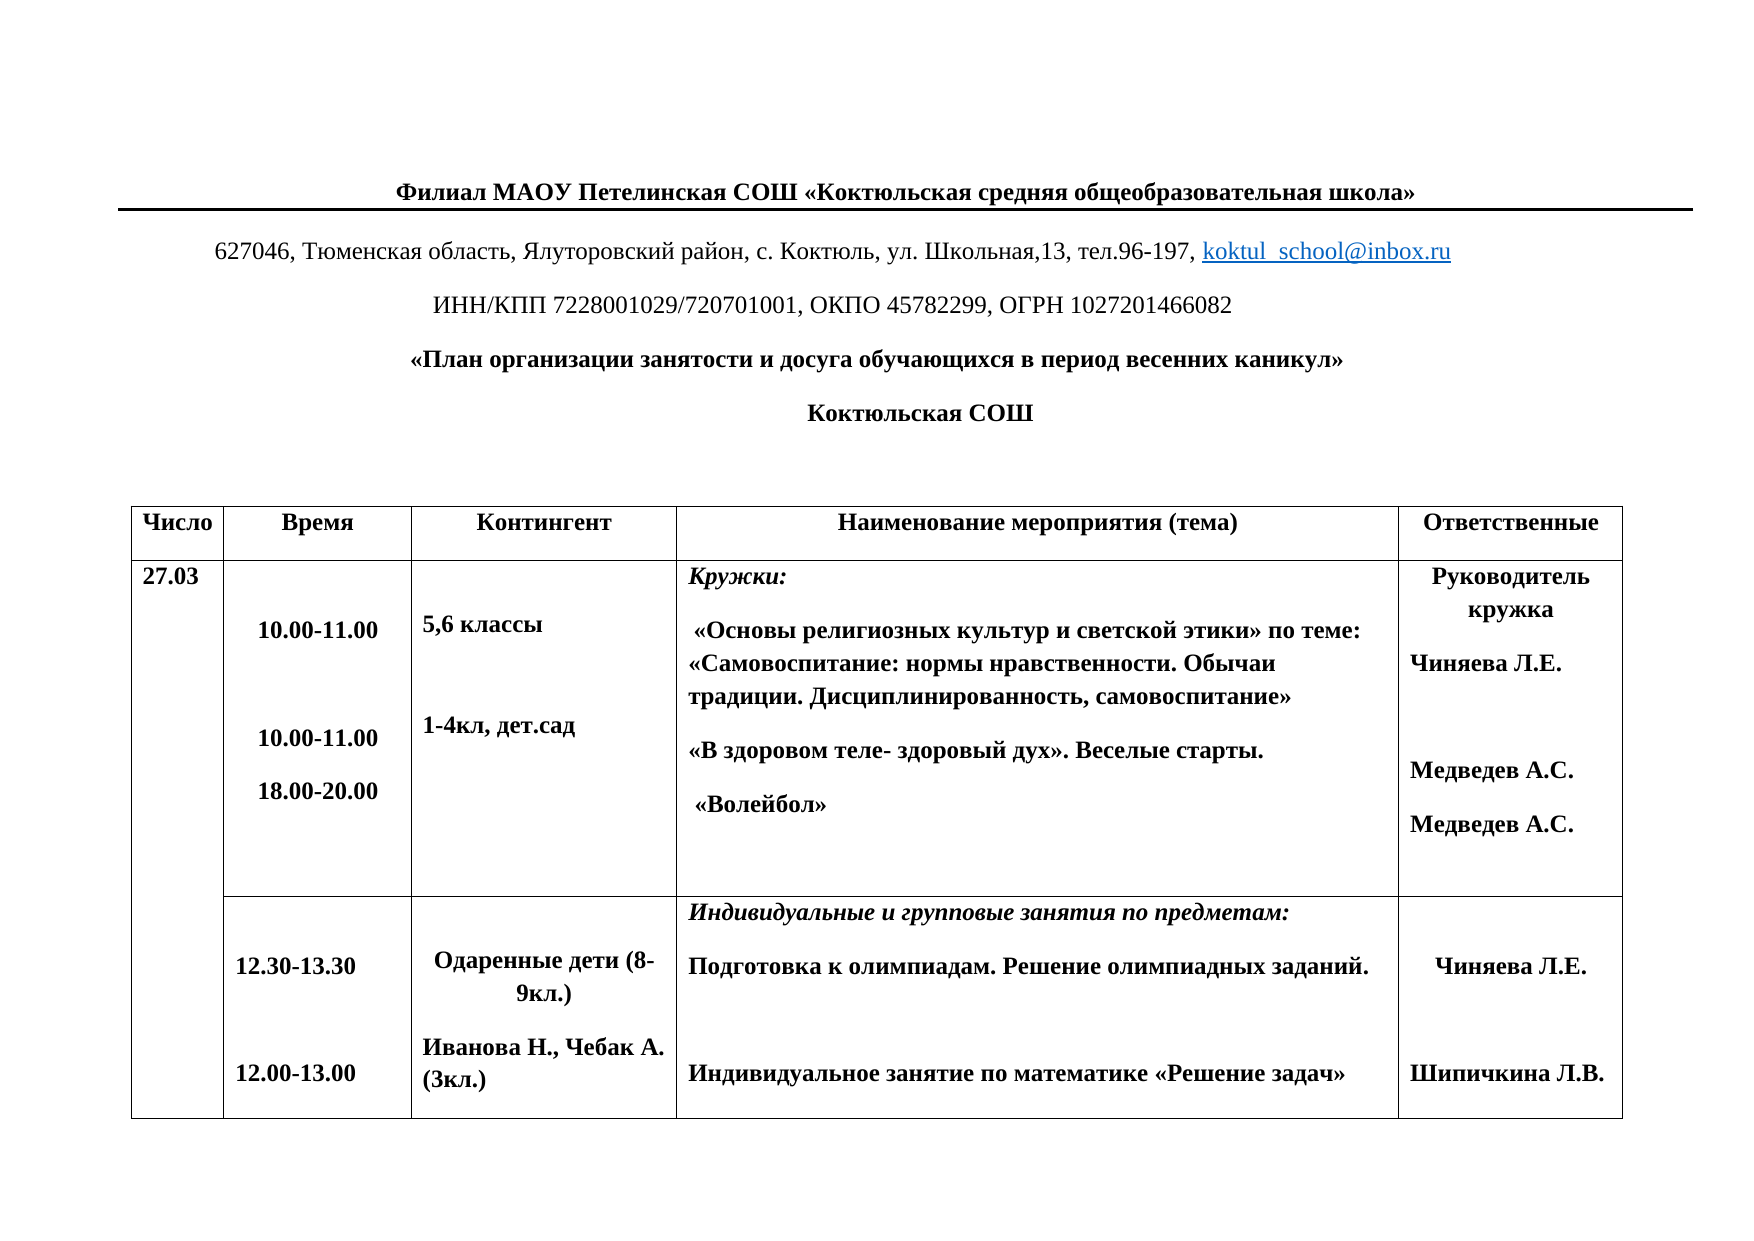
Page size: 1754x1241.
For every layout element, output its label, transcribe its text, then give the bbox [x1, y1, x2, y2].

table_header Контингент [412, 507, 676, 560]
table_header Наименование мероприятия (тема) [677, 507, 1398, 560]
table_cell Кружки: «Основы религиозных культур и светской этики» по теме: «Самовоспитание: нормы нравственности. Обычаи традиции. Дисциплинированность, самовоспитание» «В здоровом теле- здоровый дух». Веселые старты. «Волейбол» [677, 561, 1398, 896]
text Филиал МАОУ Петелинская СОШ «Коктюльская средняя общеобразовательная школа» [118, 177, 1693, 208]
text 627046, Тюменская область, Ялуторовский район, с. Коктюль, ул. Школьная,13, тел.96-197, koktul_school@inbox.ru [29, 236, 1636, 265]
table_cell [224, 897, 411, 1118]
table_cell 5,6 классы 1-4кл, дет.сад [412, 561, 676, 896]
table_cell 10.00-11.00 10.00-11.00 18.00-20.00 [224, 561, 411, 896]
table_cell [677, 897, 1398, 1118]
text ИНН/КПП 7228001029/720701001, ОКПО 45782299, ОГРН 1027201466082 [29, 290, 1636, 319]
table_cell 27.03 [132, 561, 223, 1118]
table_cell Руководитель кружка Чиняева Л.Е. Медведев А.С. Медведев А.С. [1399, 561, 1622, 896]
table_header Ответственные [1399, 507, 1622, 560]
text Коктюльская СОШ [118, 398, 1636, 427]
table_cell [412, 897, 676, 1118]
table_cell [1399, 897, 1622, 1118]
text «План организации занятости и досуга обучающихся в период весенних каникул» [118, 344, 1636, 373]
table_header Число [132, 507, 223, 560]
table_header Время [224, 507, 411, 560]
